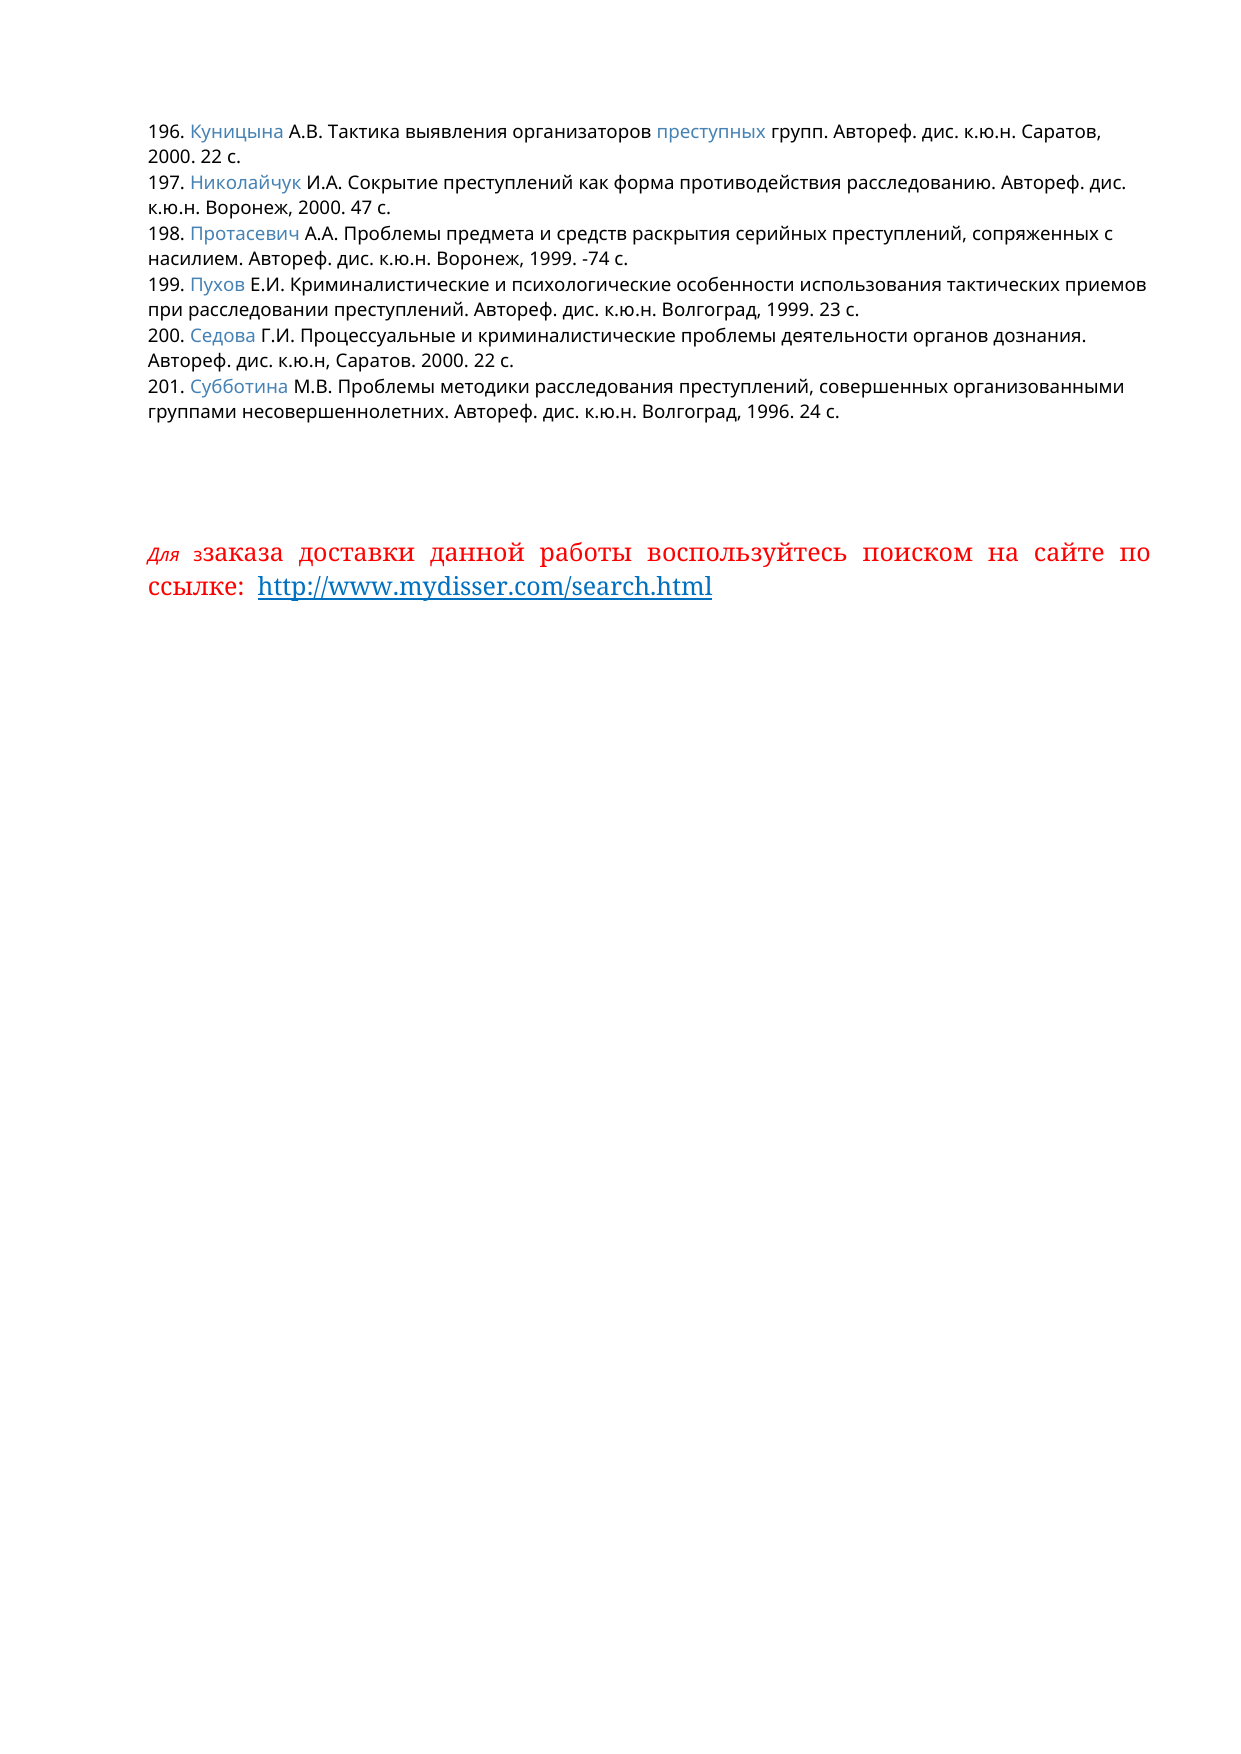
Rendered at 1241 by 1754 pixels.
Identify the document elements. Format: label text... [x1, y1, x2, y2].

text Для ззаказа доставки данной работы воспользуйтесь поиском на сайте по ссылке: http://www.mydisser.com/search.html [148, 535, 1152, 603]
